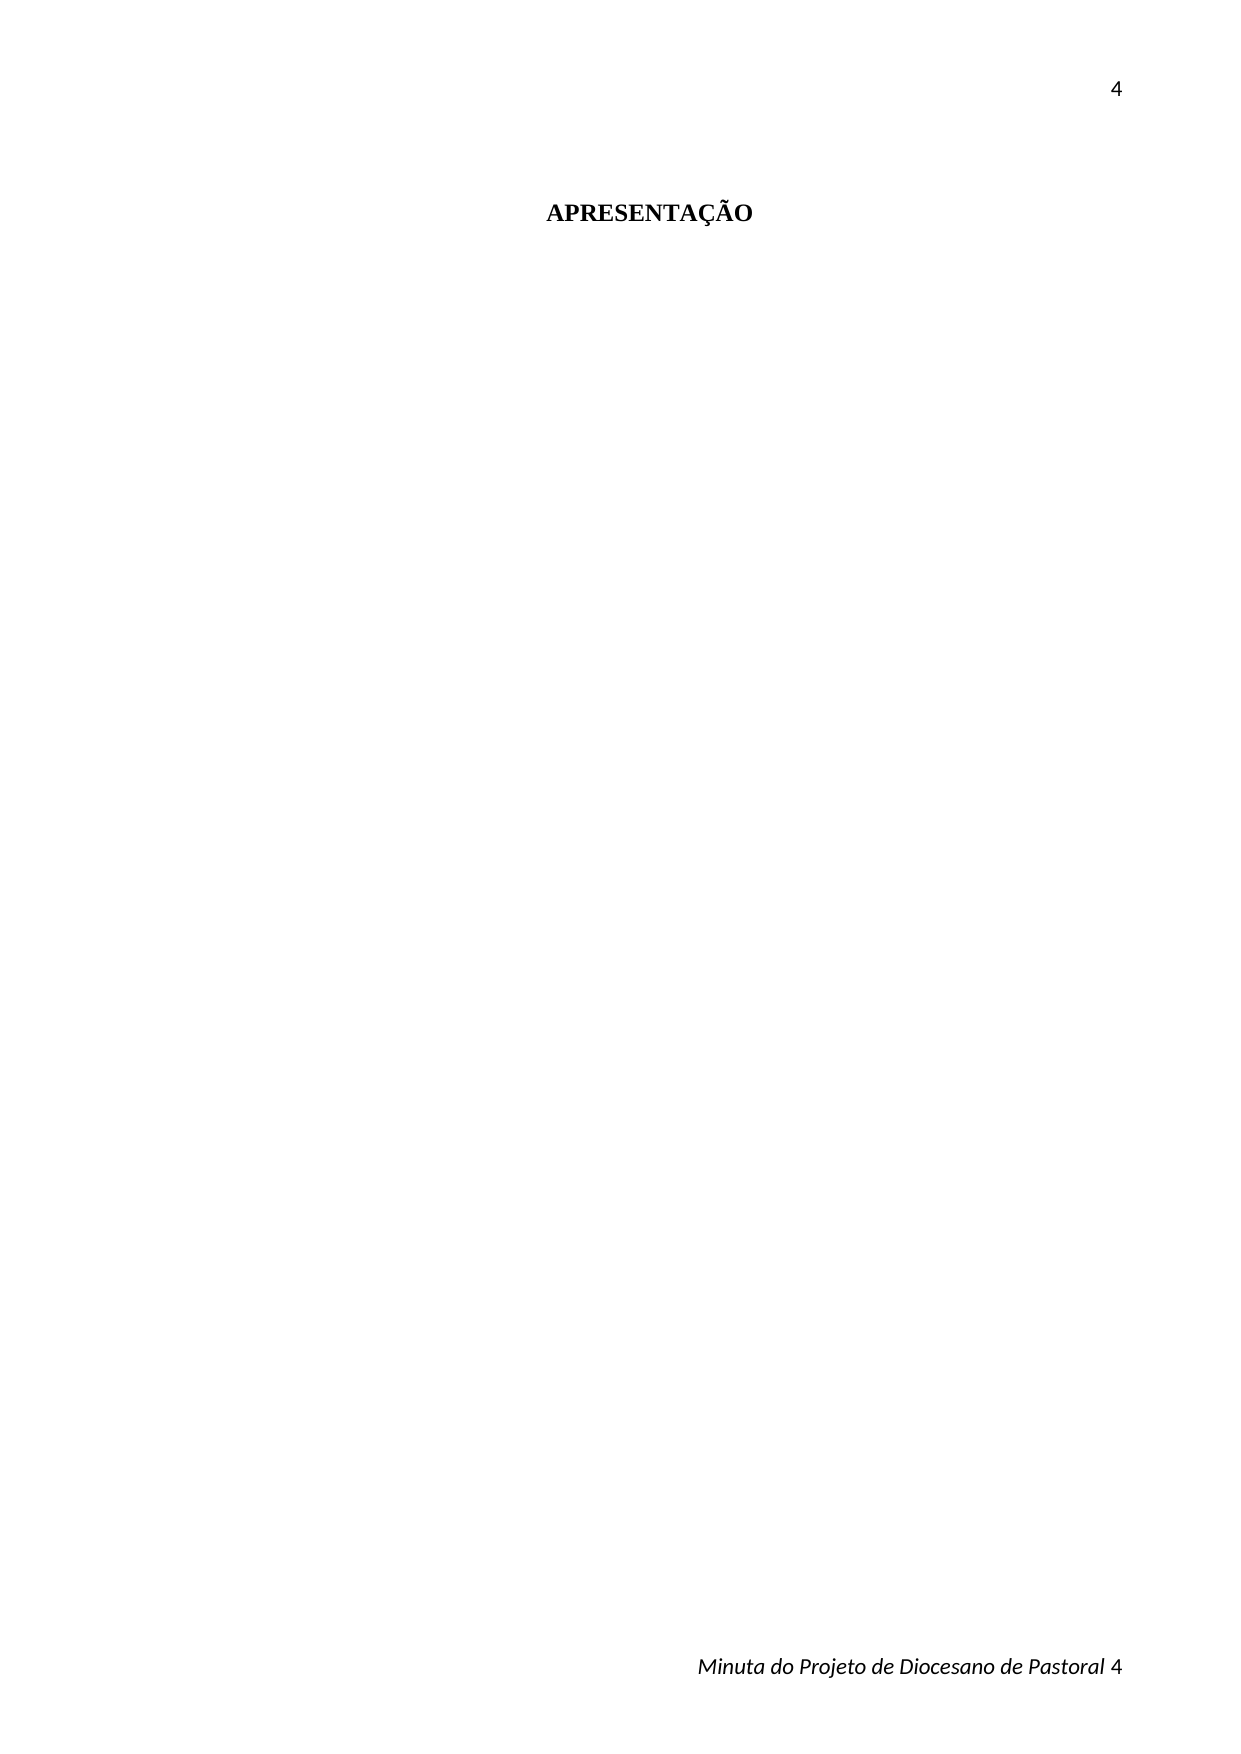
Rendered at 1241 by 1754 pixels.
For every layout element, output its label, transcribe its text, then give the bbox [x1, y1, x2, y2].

text APRESENTAÇÃO [177, 198, 1122, 227]
